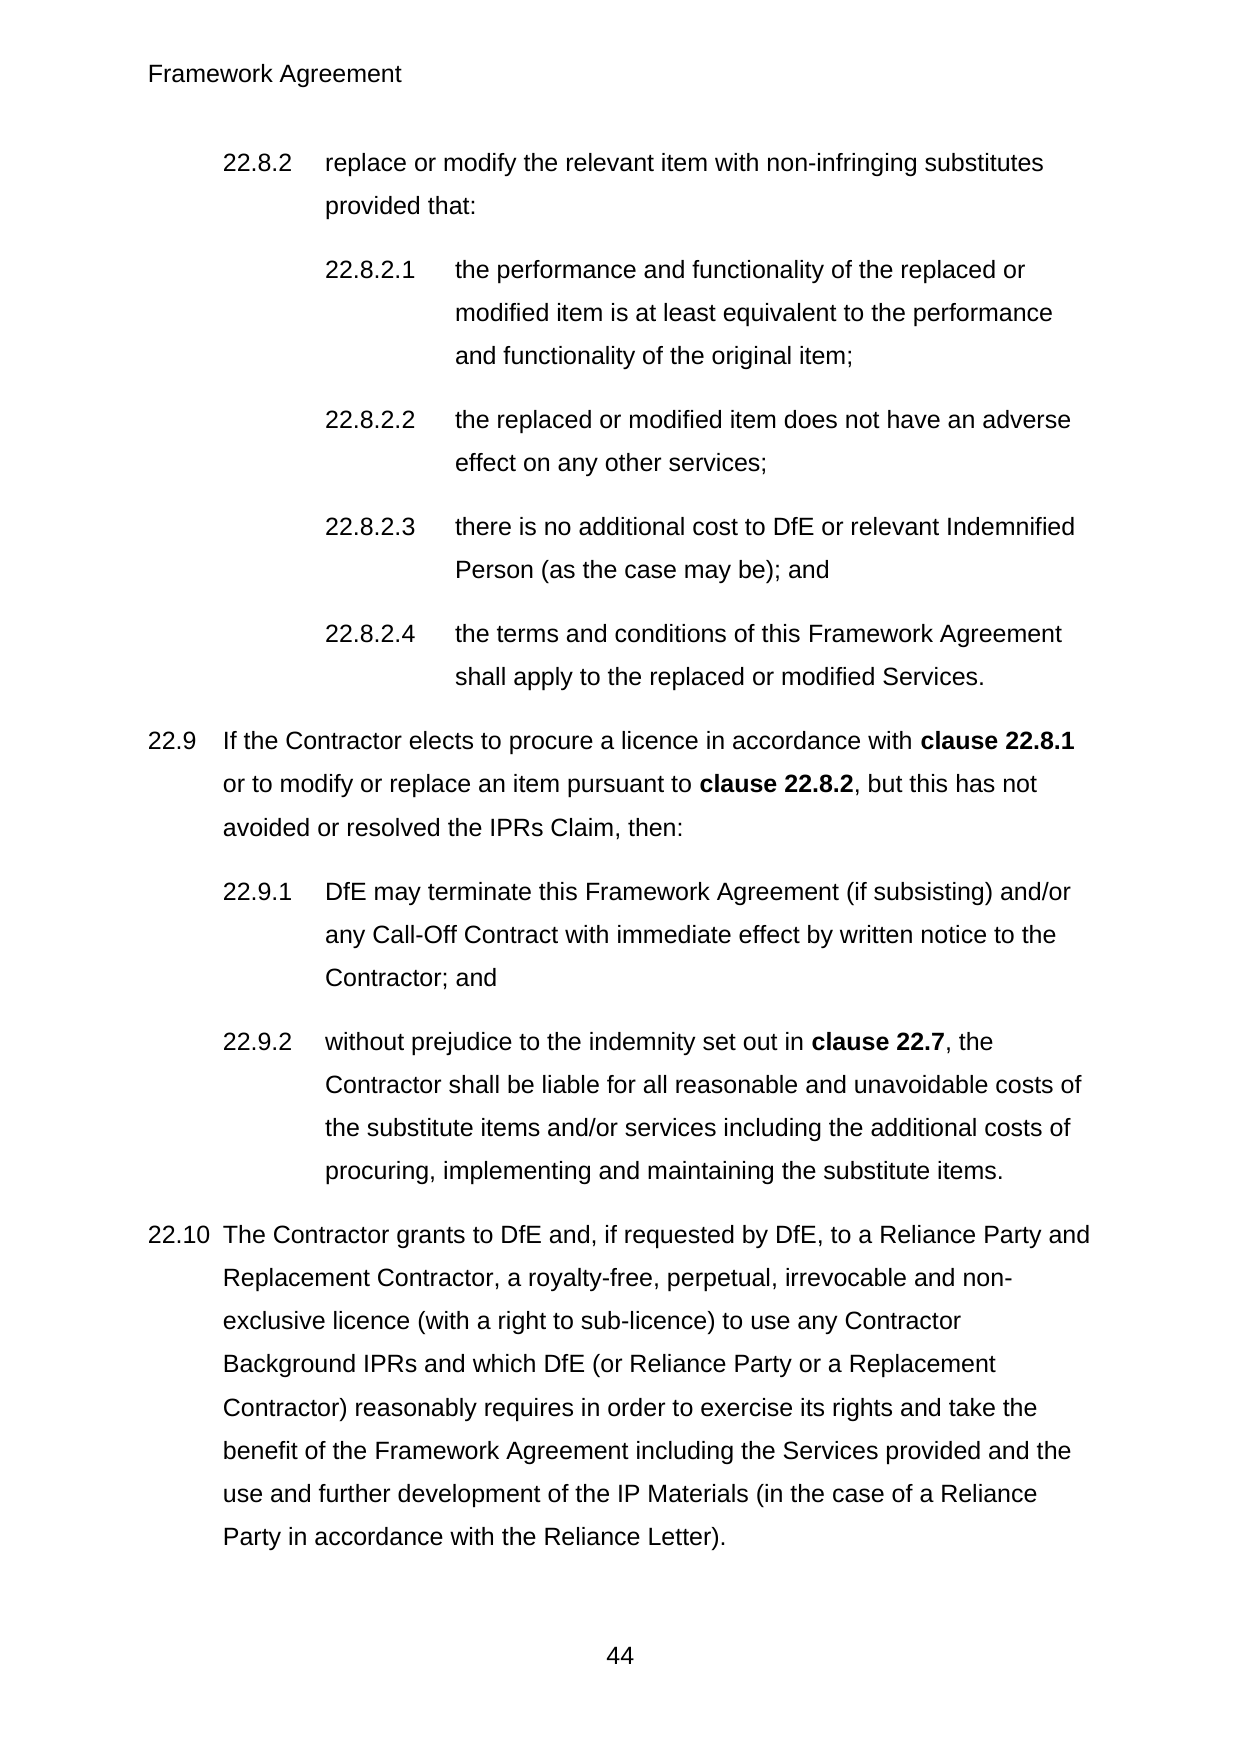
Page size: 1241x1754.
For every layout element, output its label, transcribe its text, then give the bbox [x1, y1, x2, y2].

text replace or modify the relevant item with non-infringing substitutes provided that: [223, 148, 1092, 219]
text The Contractor grants to DfE and, if requested by DfE, to a Reliance Party and Replacement Contractor, a royalty-free, perpetual, irrevocable and non-exclusive licence (with a right to sub-licence) to use any Contractor Background IPRs and which DfE (or Reliance Party or a Replacement Contractor) reasonably requires in order to exercise its rights and take the benefit of the Framework Agreement including the Services provided and the use and further development of the IP Materials (in the case of a Reliance Party in accordance with the Reliance Letter). [148, 1220, 1092, 1551]
list there is no additional cost to DfE or relevant Indemnified Person (as the case may be); and [325, 512, 1092, 584]
text without prejudice to the indemnity set out in clause 22.7, the Contractor shall be liable for all reasonable and unavoidable costs of the substitute items and/or services including the additional costs of procuring, implementing and maintaining the substitute items. [223, 1027, 1092, 1185]
list the terms and conditions of this Framework Agreement shall apply to the replaced or modified Services. [325, 619, 1092, 691]
list the performance and functionality of the replaced or modified item is at least equivalent to the performance and functionality of the original item; [325, 255, 1092, 370]
text DfE may terminate this Framework Agreement (if subsisting) and/or any Call-Off Contract with immediate effect by written notice to the Contractor; and [223, 876, 1092, 991]
list the replaced or modified item does not have an adverse effect on any other services; [325, 405, 1092, 477]
text If the Contractor elects to procure a licence in accordance with clause 22.8.1 or to modify or replace an item pursuant to clause 22.8.2, but this has not avoided or resolved the IPRs Claim, then: [148, 726, 1092, 841]
